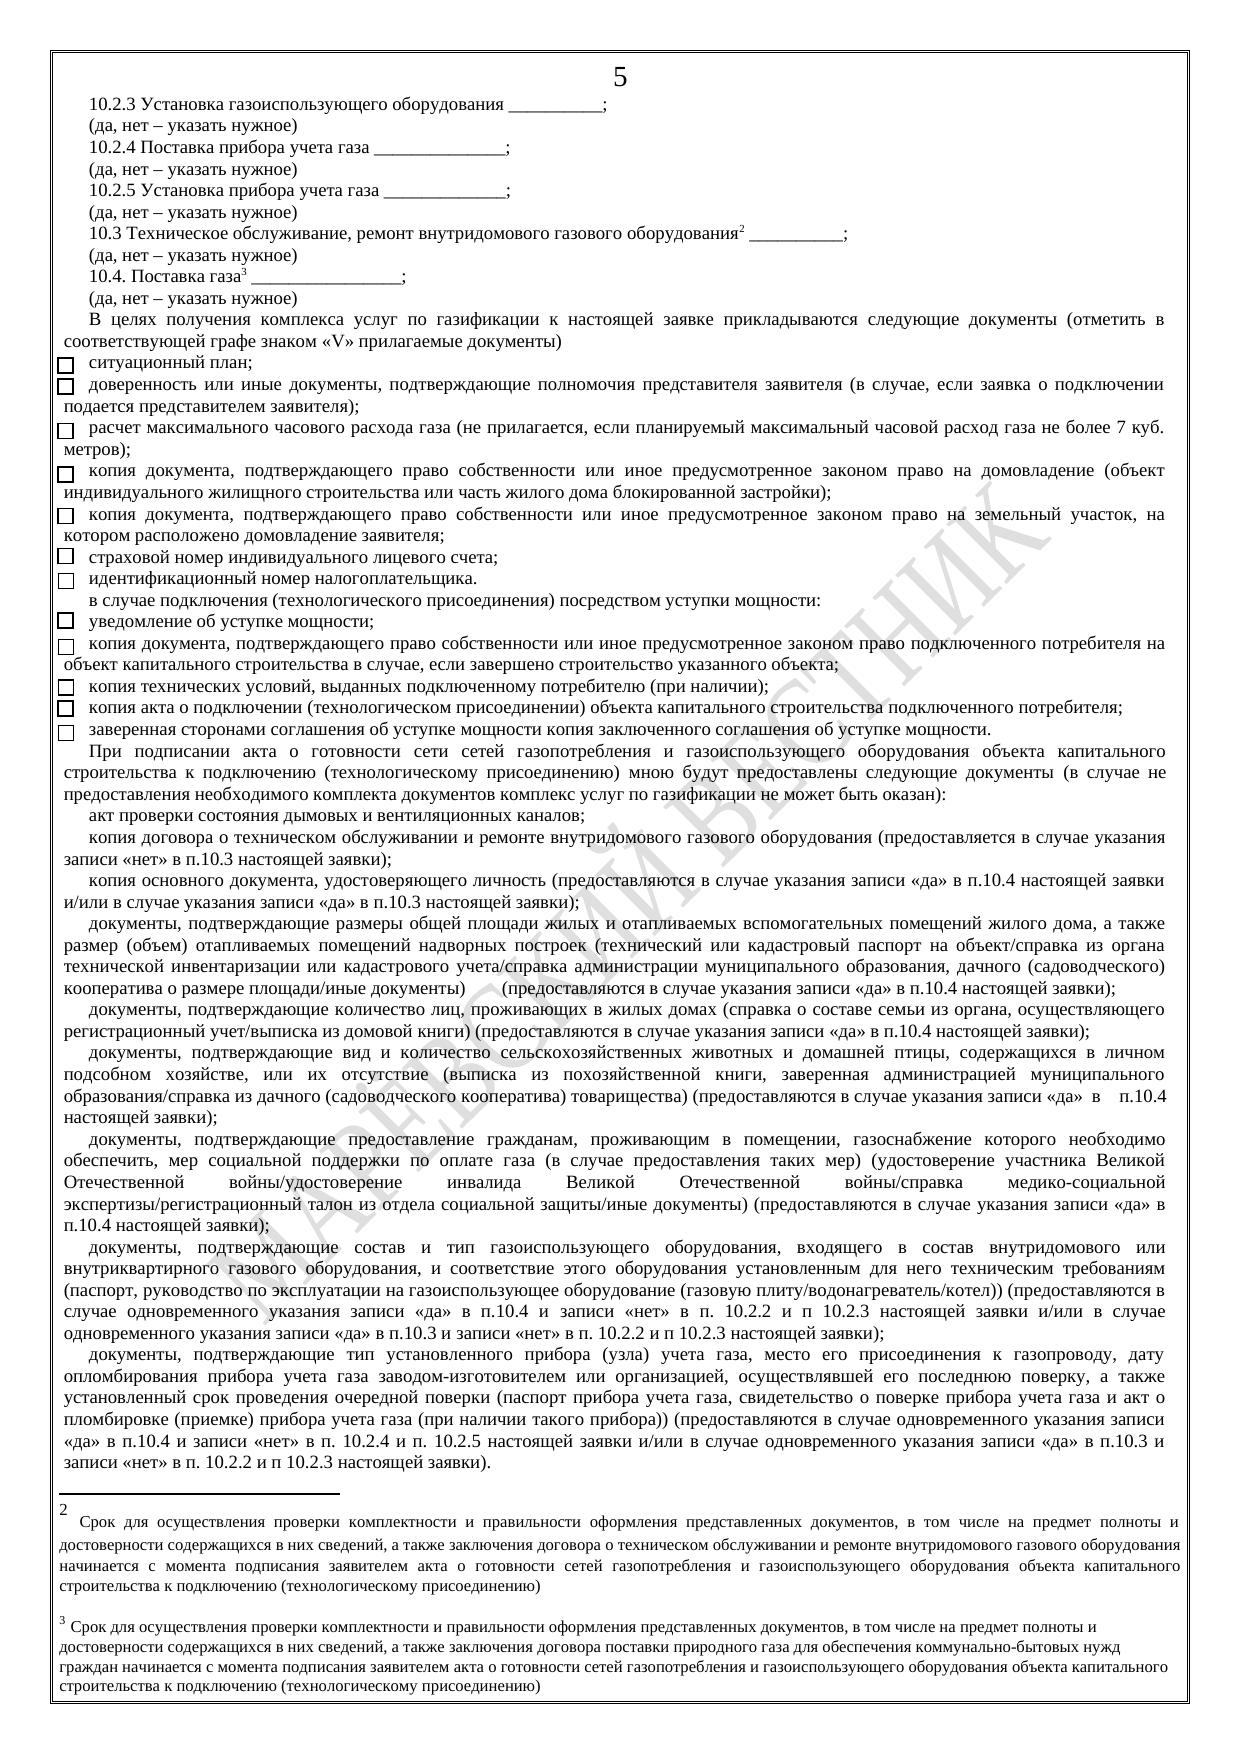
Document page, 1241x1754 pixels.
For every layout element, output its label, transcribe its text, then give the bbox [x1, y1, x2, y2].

text копия технических условий, выданных подключенному потребителю (при наличии); [63, 675, 1167, 696]
text страховой номер индивидуального лицевого счета; [63, 546, 1167, 567]
text 10.3 Техническое обслуживание, ремонт внутридомового газового оборудования __________; [63, 222, 1167, 244]
text акт проверки состояния дымовых и вентиляционных каналов; [63, 804, 1167, 826]
text (да, нет – указать нужное) [63, 157, 1167, 179]
text 10.2.4 Поставка прибора учета газа ______________; [63, 136, 1167, 157]
text (да, нет – указать нужное) [63, 287, 1167, 308]
text 10.2.5 Установка прибора учета газа _____________; [63, 179, 1167, 201]
text идентификационный номер налогоплательщика. [63, 567, 1167, 589]
text документы, подтверждающие предоставление гражданам, проживающим в помещении, газоснабжение которого необходимо обеспечить, мер социальной поддержки по оплате газа (в случае предоставления таких мер) (удостоверение участника Великой Отечественной войны/удостоверение инвалида Великой Отечественной войны/справка медико-социальной экспертизы/регистрационный талон из отдела социальной защиты/иные документы) (предоставляются в случае указания записи «да» в п.10.4 настоящей заявки); [63, 1128, 1167, 1236]
text копия основного документа, удостоверяющего личность (предоставляются в случае указания записи «да» в п.10.4 настоящей заявки и/или в случае указания записи «да» в п.10.3 настоящей заявки); [63, 869, 1167, 912]
text документы, подтверждающие размеры общей площади жилых и отапливаемых вспомогательных помещений жилого дома, а также размер (объем) отапливаемых помещений надворных построек (технический или кадастровый паспорт на объект/справка из органа технической инвентаризации или кадастрового учета/справка администрации муниципального образования, дачного (садоводческого) кооператива о размере площади/иные документы) (предоставляются в случае указания записи «да» в п.10.4 настоящей заявки); [63, 912, 1167, 998]
text копия договора о техническом обслуживании и ремонте внутридомового газового оборудования (предоставляется в случае указания записи «нет» в п.10.3 настоящей заявки); [63, 826, 1167, 869]
text 10.2.3 Установка газоиспользующего оборудования __________; [63, 93, 1167, 114]
text копия документа, подтверждающего право собственности или иное предусмотренное законом право на домовладение (объект индивидуального жилищного строительства или часть жилого дома блокированной застройки); [63, 459, 1167, 502]
text (да, нет – указать нужное) [63, 201, 1167, 222]
text доверенность или иные документы, подтверждающие полномочия представителя заявителя (в случае, если заявка о подключении подается представителем заявителя); [63, 373, 1167, 416]
text ситуационный план; [63, 351, 1167, 373]
text При подписании акта о готовности сети сетей газопотребления и газоиспользующего оборудования объекта капитального строительства к подключению (технологическому присоединению) мною будут предоставлены следующие документы (в случае не предоставления необходимого комплекта документов комплекс услуг по газификации не может быть оказан): [63, 739, 1167, 804]
text 10.4. Поставка газа ________________; [63, 265, 1167, 287]
text уведомление об уступке мощности; [63, 610, 1167, 632]
text документы, подтверждающие состав и тип газоиспользующего оборудования, входящего в состав внутридомового или внутриквартирного газового оборудования, и соответствие этого оборудования установленным для него техническим требованиям (паспорт, руководство по эксплуатации на газоиспользующее оборудование (газовую плиту/водонагреватель/котел)) (предоставляются в случае одновременного указания записи «да» в п.10.4 и записи «нет» в п. 10.2.2 и п 10.2.3 настоящей заявки и/или в случае одновременного указания записи «да» в п.10.3 и записи «нет» в п. 10.2.2 и п 10.2.3 настоящей заявки); [63, 1236, 1167, 1343]
text (да, нет – указать нужное) [63, 244, 1167, 265]
text заверенная сторонами соглашения об уступке мощности копия заключенного соглашения об уступке мощности. [63, 718, 1167, 739]
text в случае подключения (технологического присоединения) посредством уступки мощности: [63, 589, 1167, 610]
text В целях получения комплекса услуг по газификации к настоящей заявке прикладываются следующие документы (отметить в соответствующей графе знаком «V» прилагаемые документы) [63, 308, 1167, 351]
text документы, подтверждающие количество лиц, проживающих в жилых домах (справка о составе семьи из органа, осуществляющего регистрационный учет/выписка из домовой книги) (предоставляются в случае указания записи «да» в п.10.4 настоящей заявки); [63, 998, 1167, 1041]
text документы, подтверждающие тип установленного прибора (узла) учета газа, место его присоединения к газопроводу, дату опломбирования прибора учета газа заводом-изготовителем или организацией, осуществлявшей его последнюю поверку, а также установленный срок проведения очередной поверки (паспорт прибора учета газа, свидетельство о поверке прибора учета газа и акт о пломбировке (приемке) прибора учета газа (при наличии такого прибора)) (предоставляются в случае одновременного указания записи «да» в п.10.4 и записи «нет» в п. 10.2.4 и п. 10.2.5 настоящей заявки и/или в случае одновременного указания записи «да» в п.10.3 и записи «нет» в п. 10.2.2 и п 10.2.3 настоящей заявки). [63, 1343, 1167, 1473]
text копия акта о подключении (технологическом присоединении) объекта капитального строительства подключенного потребителя; [63, 696, 1167, 718]
text документы, подтверждающие вид и количество сельскохозяйственных животных и домашней птицы, содержащихся в личном подсобном хозяйстве, или их отсутствие (выписка из похозяйственной книги, заверенная администрацией муниципального образования/справка из дачного (садоводческого кооператива) товарищества) (предоставляются в случае указания записи «да» в п.10.4 настоящей заявки); [63, 1041, 1167, 1128]
text копия документа, подтверждающего право собственности или иное предусмотренное законом право на земельный участок, на котором расположено домовладение заявителя; [63, 502, 1167, 546]
text расчет максимального часового расхода газа (не прилагается, если планируемый максимальный часовой расход газа не более 7 куб. метров); [63, 416, 1167, 459]
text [63, 114, 1167, 136]
text копия документа, подтверждающего право собственности или иное предусмотренное законом право подключенного потребителя на объект капитального строительства в случае, если завершено строительство указанного объекта; [63, 632, 1167, 675]
